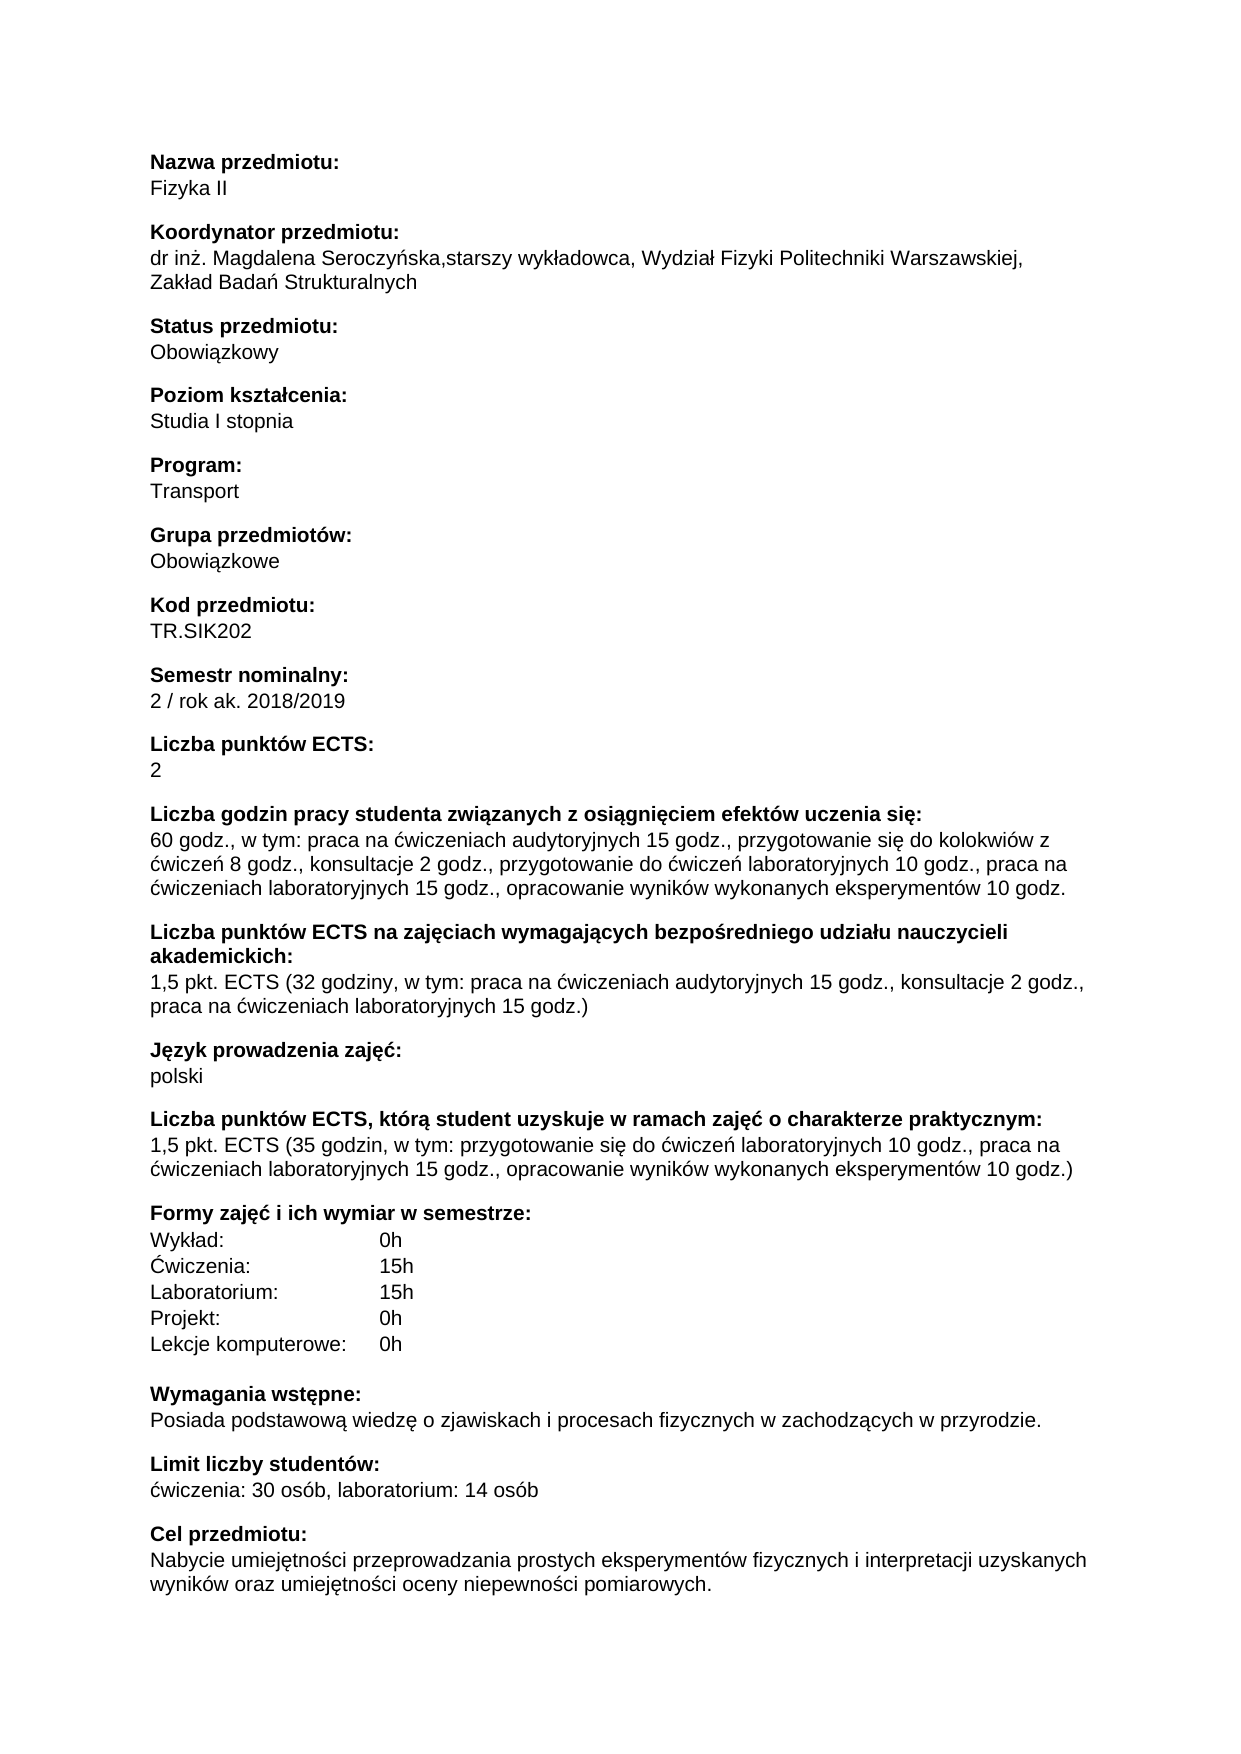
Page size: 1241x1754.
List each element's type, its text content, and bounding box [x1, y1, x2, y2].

text 2 [150, 758, 1090, 782]
text Grupa przedmiotów: [150, 523, 1090, 547]
text Obowiązkowe [150, 549, 1090, 573]
text Nabycie umiejętności przeprowadzania prostych eksperymentów fizycznych i interpretacji uzyskanych wyników oraz umiejętności oceny niepewności pomiarowych. [150, 1547, 1090, 1595]
text Semestr nominalny: [150, 662, 1090, 686]
text TR.SIK202 [150, 619, 1090, 643]
text Liczba punktów ECTS: [150, 732, 1090, 756]
text Koordynator przedmiotu: [150, 220, 1090, 244]
text Formy zajęć i ich wymiar w semestrze: [150, 1201, 1090, 1225]
text Fizyka II [150, 176, 1090, 200]
table_cell 15h [369, 1252, 597, 1278]
text 1,5 pkt. ECTS (32 godziny, w tym: praca na ćwiczeniach audytoryjnych 15 godz., konsultacje 2 godz., praca na ćwiczeniach laboratoryjnych 15 godz.) [150, 970, 1090, 1018]
table_cell Laboratorium: [140, 1280, 367, 1304]
text Cel przedmiotu: [150, 1521, 1090, 1545]
text polski [150, 1063, 1090, 1087]
text Język prowadzenia zajęć: [150, 1037, 1090, 1061]
text Nazwa przedmiotu: [150, 150, 1090, 174]
text Studia I stopnia [150, 409, 1090, 433]
text Liczba punktów ECTS na zajęciach wymagających bezpośredniego udziału nauczycieli akademickich: [150, 920, 1090, 968]
text 1,5 pkt. ECTS (35 godzin, w tym: przygotowanie się do ćwiczeń laboratoryjnych 10 godz., praca na ćwiczeniach laboratoryjnych 15 godz., opracowanie wyników wykonanych eksperymentów 10 godz.) [150, 1133, 1090, 1181]
text Status przedmiotu: [150, 313, 1090, 337]
table_cell 0h [369, 1304, 597, 1330]
text Obowiązkowy [150, 339, 1090, 363]
table_cell Projekt: [140, 1306, 367, 1330]
table_cell 0h [369, 1330, 597, 1356]
text Program: [150, 453, 1090, 477]
text dr inż. Magdalena Seroczyńska,starszy wykładowca, Wydział Fizyki Politechniki Warszawskiej, Zakład Badań Strukturalnych [150, 246, 1090, 294]
text 60 godz., w tym: praca na ćwiczeniach audytoryjnych 15 godz., przygotowanie się do kolokwiów z ćwiczeń 8 godz., konsultacje 2 godz., przygotowanie do ćwiczeń laboratoryjnych 10 godz., praca na ćwiczeniach laboratoryjnych 15 godz., opracowanie wyników wykonanych eksperymentów 10 godz. [150, 828, 1090, 900]
text Limit liczby studentów: [150, 1452, 1090, 1476]
text ćwiczenia: 30 osób, laboratorium: 14 osób [150, 1478, 1090, 1502]
text Wymagania wstępne: [150, 1382, 1090, 1406]
text Liczba godzin pracy studenta związanych z osiągnięciem efektów uczenia się: [150, 802, 1090, 826]
text Liczba punktów ECTS, którą student uzyskuje w ramach zajęć o charakterze praktycznym: [150, 1107, 1090, 1131]
table_header Wykład: [140, 1228, 367, 1252]
text Transport [150, 479, 1090, 503]
table_header 0h [369, 1228, 597, 1252]
table_cell Ćwiczenia: [140, 1254, 367, 1278]
text Kod przedmiotu: [150, 593, 1090, 617]
table_cell Lekcje komputerowe: [140, 1332, 367, 1356]
text Poziom kształcenia: [150, 383, 1090, 407]
text 2 / rok ak. 2018/2019 [150, 688, 1090, 712]
table_cell 15h [369, 1278, 597, 1304]
text Posiada podstawową wiedzę o zjawiskach i procesach fizycznych w zachodzących w przyrodzie. [150, 1408, 1090, 1432]
